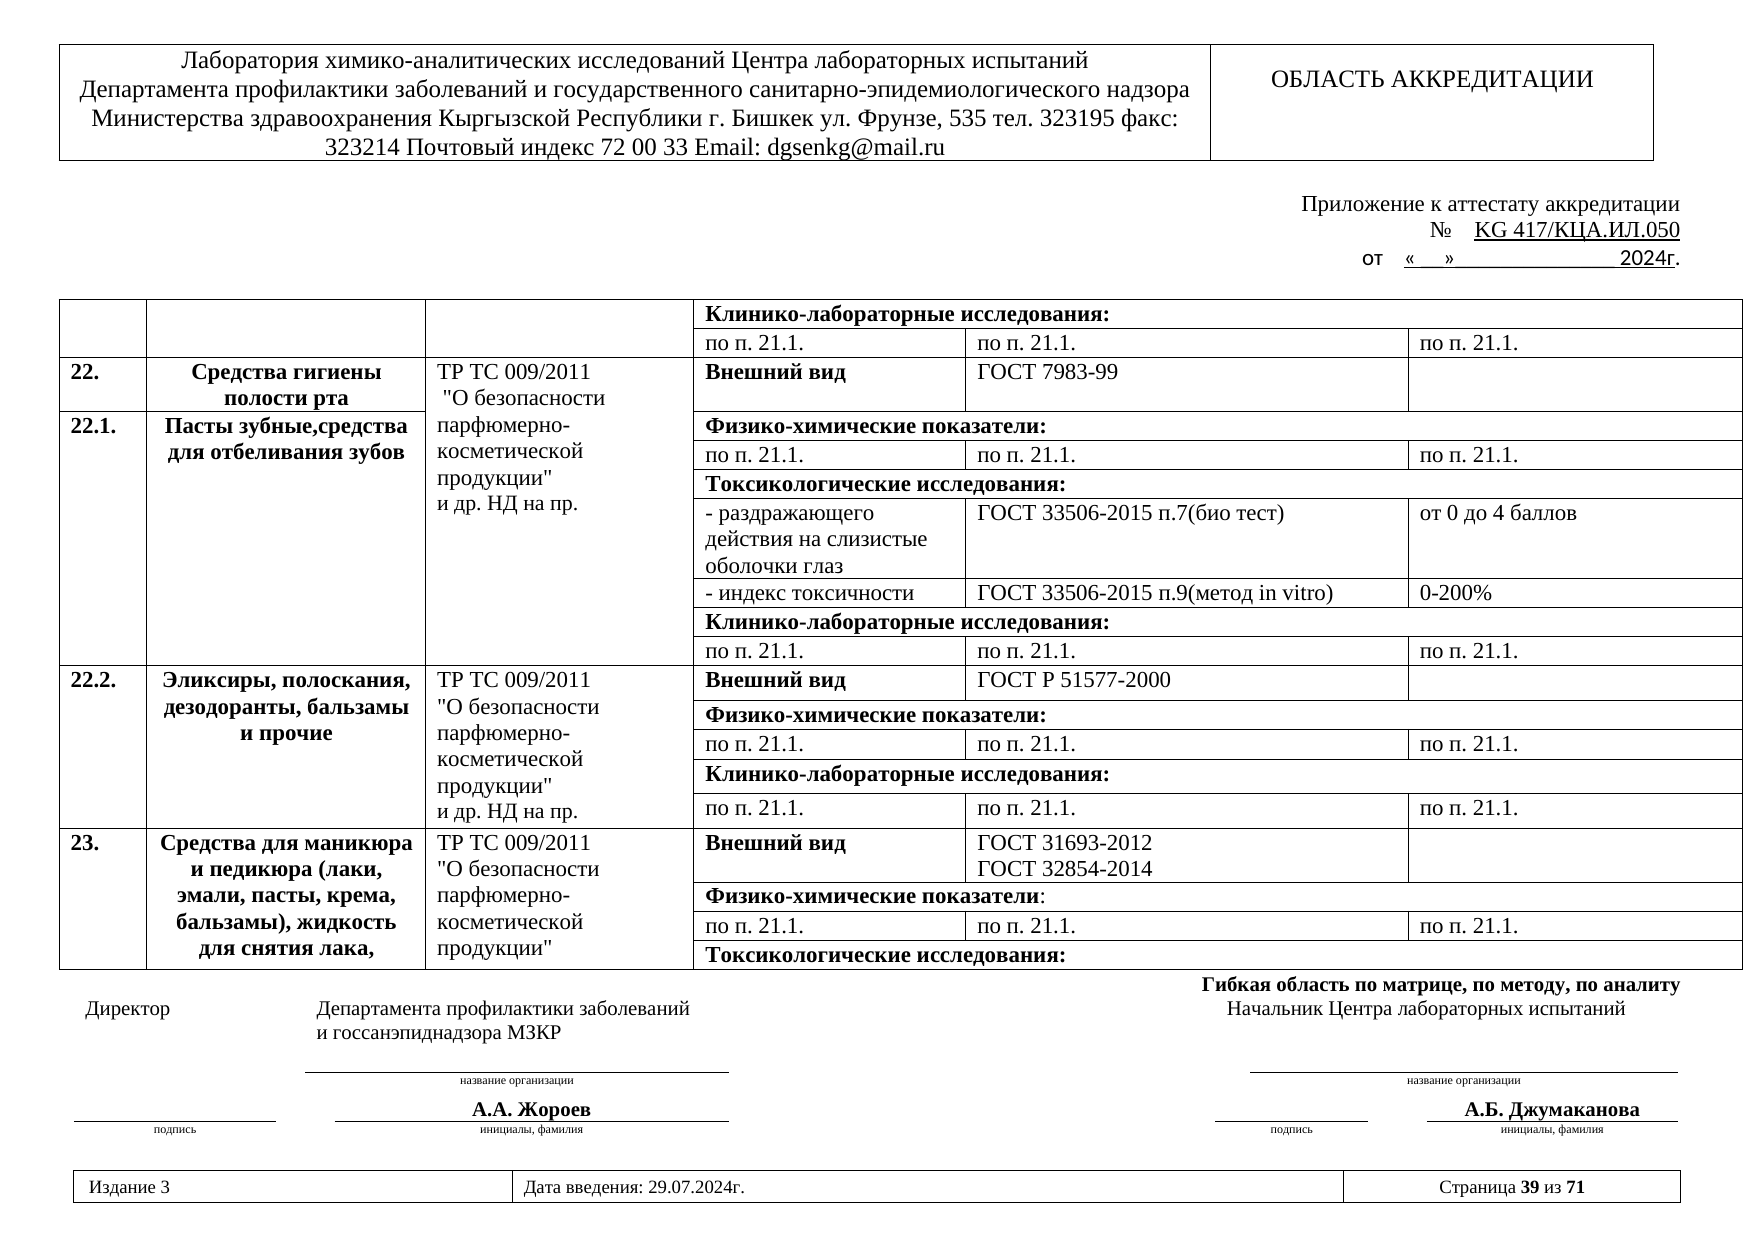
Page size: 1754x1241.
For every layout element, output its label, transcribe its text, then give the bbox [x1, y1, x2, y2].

table_cell ГОСТ 31693-2012 ГОСТ 32854-2014 [966, 829, 1408, 882]
table_cell от 0 до 4 баллов [1409, 499, 1742, 578]
table_cell по п. 21.1. [694, 329, 965, 357]
table_cell Средства для маникюра и педикюра (лаки, эмали, пасты, крема, бальзамы), жидкость для снятия лака, растворители [147, 829, 425, 969]
table_cell ГОСТ 33506-2015 п.9(метод in vitro) [966, 579, 1408, 607]
table_cell - индекс токсичности [694, 579, 965, 607]
table_cell [1409, 666, 1742, 700]
table_cell по п. 21.1. [1409, 912, 1742, 940]
table_cell ГОСТ 33506-2015 п.7(био тест) [966, 499, 1408, 578]
table_cell по п. 21.1. [1409, 441, 1742, 469]
table_cell по п. 21.1. [694, 441, 965, 469]
table_cell по п. 21.1. [1409, 637, 1742, 665]
table_cell Физико-химические показатели: [694, 883, 1742, 911]
table_cell по п. 21.1. [1409, 329, 1742, 357]
table_cell Эликсиры, полоскания, дезодоранты, бальзамы и прочие [147, 666, 425, 828]
table_cell Физико-химические показатели: [694, 701, 1742, 729]
table_cell 0-200% [1409, 579, 1742, 607]
table_cell [1409, 358, 1742, 411]
table_cell по п. 21.1. [966, 329, 1408, 357]
table_cell Клинико-лабораторные исследования: [694, 608, 1742, 636]
table_cell Внешний вид [694, 358, 965, 411]
table_cell ГОСТ Р 51577-2000 [966, 666, 1408, 700]
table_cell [426, 358, 693, 665]
table_cell по п. 21.1. [694, 637, 965, 665]
table_cell по п. 21.1. [1409, 730, 1742, 759]
table_cell по п. 21.1. [966, 637, 1408, 665]
table_cell по п. 21.1. [1409, 794, 1742, 828]
table_cell Внешний вид [694, 829, 965, 882]
table_cell ГОСТ 7983-99 [966, 358, 1408, 411]
table_cell 22.1. [60, 412, 146, 665]
table_cell по п. 21.1. [966, 730, 1408, 759]
table_cell Токсикологические исследования: [694, 941, 1742, 969]
table_cell Пасты зубные,средства для отбеливания зубов [147, 412, 425, 665]
table_cell по п. 21.1. [694, 794, 965, 828]
table_cell ТР ТС 009/2011 "О безопасности парфюмерно-косметической продукции" и др. НД на пр. [426, 666, 693, 828]
table_cell Внешний вид [694, 666, 965, 700]
table_cell по п. 21.1. [966, 794, 1408, 828]
table_cell ТР ТС 009/2011 "О безопасности парфюмерно-косметической продукции" и др. НД на пр. [426, 829, 693, 969]
table_cell по п. 21.1. [966, 441, 1408, 469]
table_cell по п. 21.1. [694, 912, 965, 940]
table_cell 23. [60, 829, 146, 969]
table_cell - раздражающего действия на слизистые оболочки глаз [694, 499, 965, 578]
table_cell Средства гигиены полости рта [147, 358, 425, 411]
table_cell Физико-химические показатели: [694, 412, 1742, 440]
table_cell Токсикологические исследования: [694, 470, 1742, 498]
table_cell по п. 21.1. [966, 912, 1408, 940]
table_cell [1409, 829, 1742, 882]
table_cell 22. [60, 358, 146, 411]
table_cell по п. 21.1. [694, 730, 965, 759]
table_cell Клинико-лабораторные исследования: [694, 300, 1742, 328]
table_cell 22.2. [60, 666, 146, 828]
table_cell Клинико-лабораторные исследования: [694, 760, 1742, 793]
